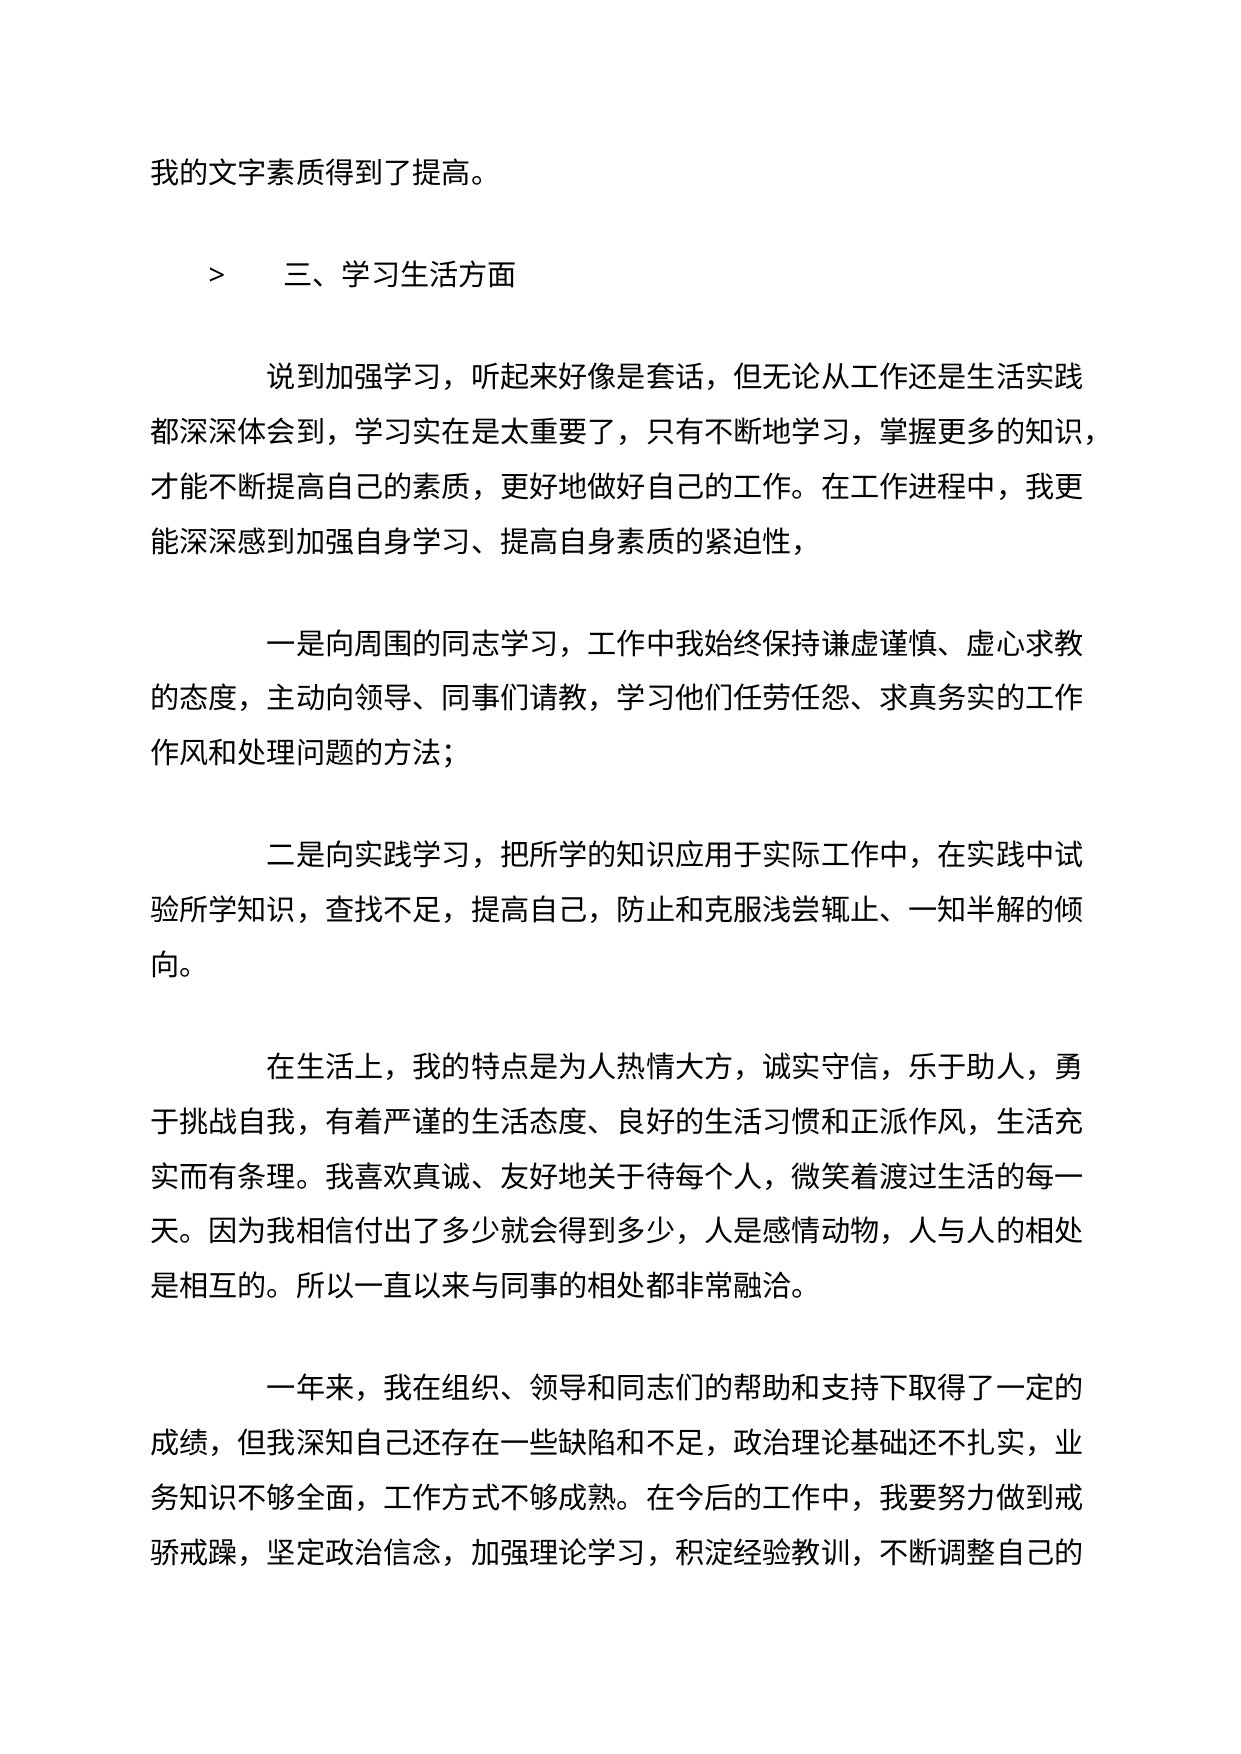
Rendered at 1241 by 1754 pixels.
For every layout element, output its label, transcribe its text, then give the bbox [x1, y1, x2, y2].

text > 三、学习生活方面 [150, 252, 1090, 294]
text 说到加强学习，听起来好像是套话，但无论从工作还是生活实践都深深体会到，学习实在是太重要了，只有不断地学习，掌握更多的知识，才能不断提高自己的素质，更好地做好自己的工作。在工作进程中，我更能深深感到加强自身学习、提高自身素质的紧迫性， [150, 354, 1090, 561]
text 在生活上，我的特点是为人热情大方，诚实守信，乐于助人，勇于挑战自我，有着严谨的生活态度、良好的生活习惯和正派作风，生活充实而有条理。我喜欢真诚、友好地关于待每个人，微笑着渡过生活的每一天。因为我相信付出了多少就会得到多少，人是感情动物，人与人的相处是相互的。所以一直以来与同事的相处都非常融洽。 [150, 1043, 1090, 1305]
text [150, 150, 1090, 192]
text 一是向周围的同志学习，工作中我始终保持谦虚谨慎、虚心求教的态度，主动向领导、同事们请教，学习他们任劳任怨、求真务实的工作作风和处理问题的方法； [150, 620, 1090, 772]
text 二是向实践学习，把所学的知识应用于实际工作中，在实践中试验所学知识，查找不足，提高自己，防止和克服浅尝辄止、一知半解的倾向。 [150, 832, 1090, 984]
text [150, 1365, 1090, 1572]
